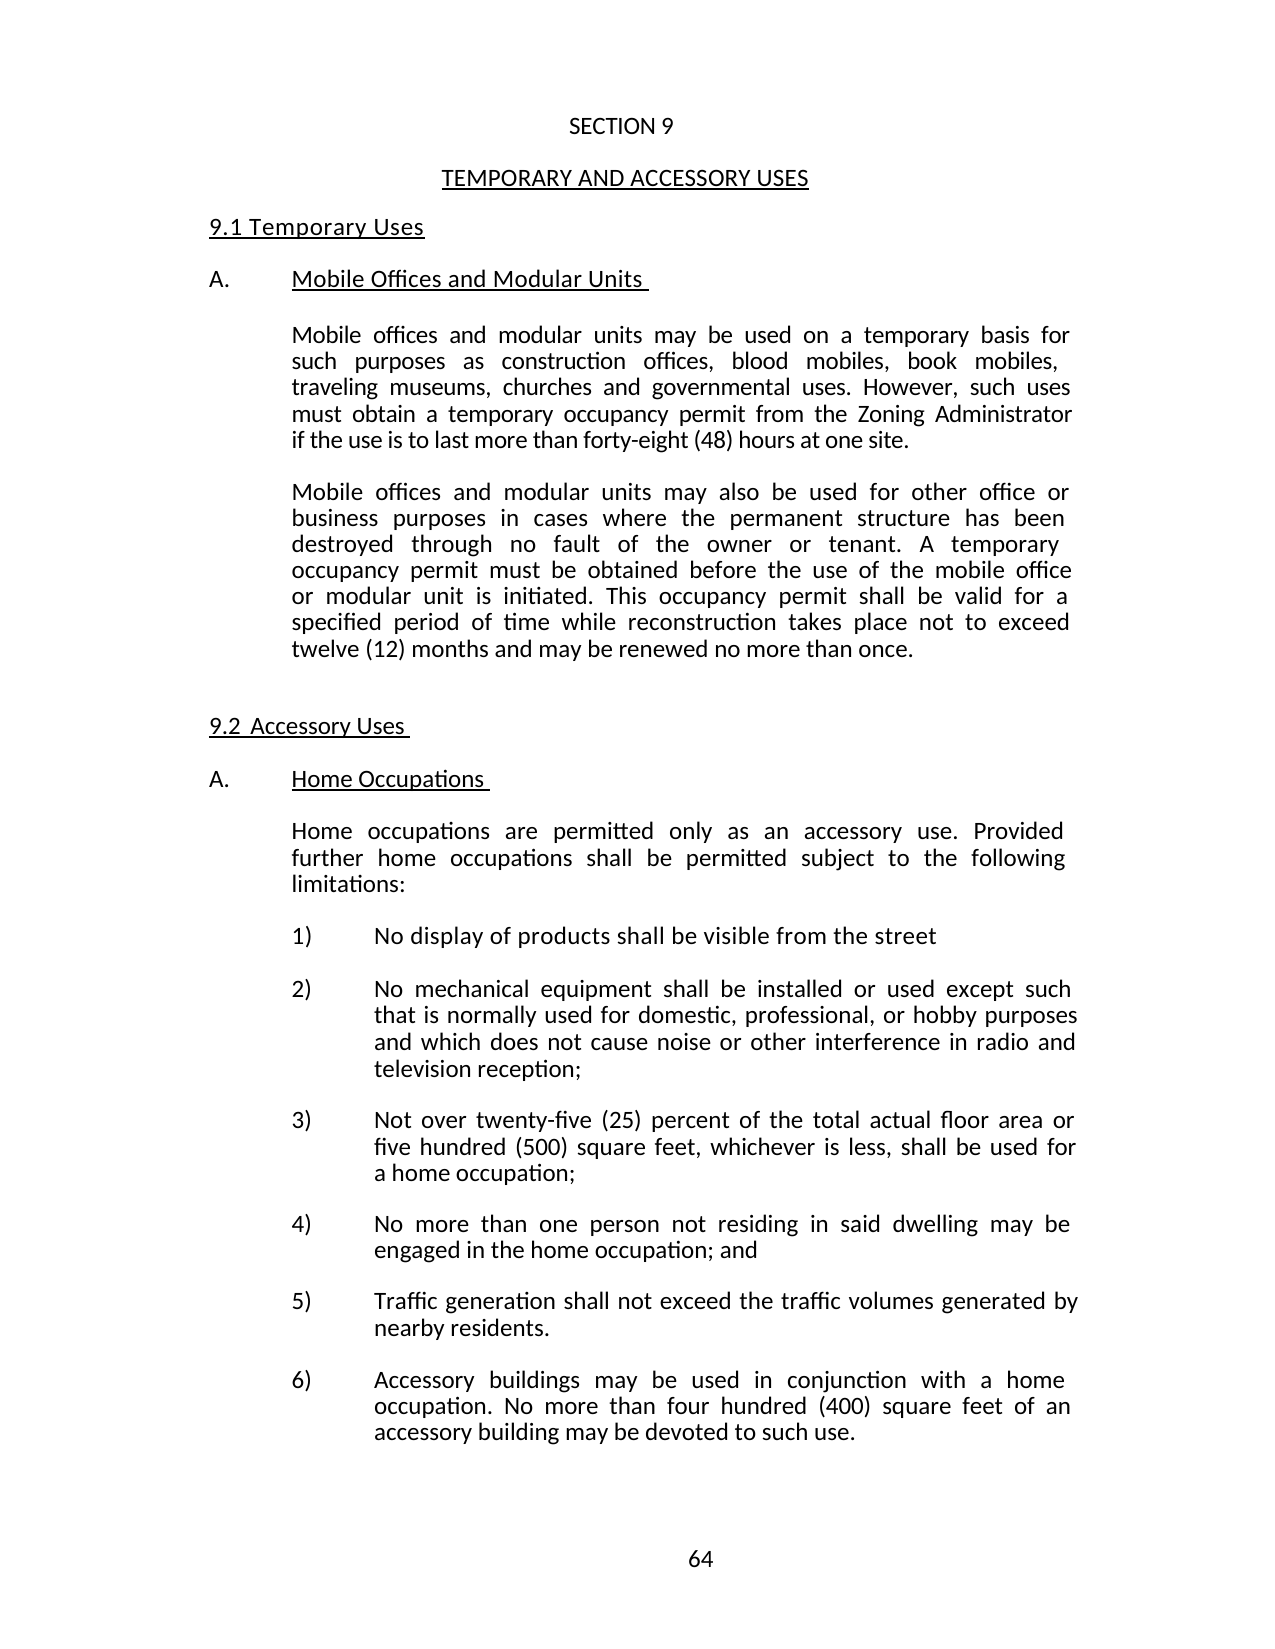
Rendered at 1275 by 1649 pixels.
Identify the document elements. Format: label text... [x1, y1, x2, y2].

text Mobile offices and modular units may be used on a temporary basis for such purposes as construction offices, blood mobiles, book mobiles, traveling museums, churches and governmental uses. However, such uses must obtain a temporary occupancy permit from the Zoning Administrator if the use is to last more than forty-eight (48) hours at one site. [291, 322, 1094, 454]
list Traffic generation shall not exceed the traffic volumes generated by nearby residents. [291, 1288, 1094, 1342]
text SECTION 9 [569, 110, 1094, 141]
text Home occupations are permitted only as an accessory use. Provided further home occupations shall be permitted subject to the following limitations: [291, 818, 1094, 898]
text 9.2 Accessory Uses [209, 710, 1094, 741]
list No more than one person not residing in said dwelling may be engaged in the home occupation; and [291, 1211, 1094, 1264]
text A. Home Occupations [209, 762, 1094, 793]
text TEMPORARY AND ACCESSORY USES [441, 162, 1094, 192]
list Accessory buildings may be used in conjunction with a home occupation. No more than four hundred (400) square feet of an accessory building may be devoted to such use. [291, 1368, 1094, 1446]
list Not over twenty-five (25) percent of the total actual floor area or five hundred (500) square feet, whichever is less, shall be used for a home occupation; [291, 1107, 1094, 1187]
text 9.1 Temporary Uses [209, 211, 1094, 242]
text A. Mobile Offices and Modular Units [209, 263, 1094, 294]
text Mobile offices and modular units may also be used for other office or business purposes in cases where the permanent structure has been destroyed through no fault of the owner or tenant. A temporary occupancy permit must be obtained before the use of the mobile office or modular unit is initiated. This occupancy permit shall be valid for a specified period of time while reconstruction takes place not to exceed twelve (12) months and may be renewed no more than once. [291, 479, 1094, 662]
list No mechanical equipment shall be installed or used except such that is normally used for domestic, professional, or hobby purposes and which does not cause noise or other interference in radio and television reception; [291, 976, 1094, 1082]
list No display of products shall be visible from the street [291, 919, 1094, 951]
